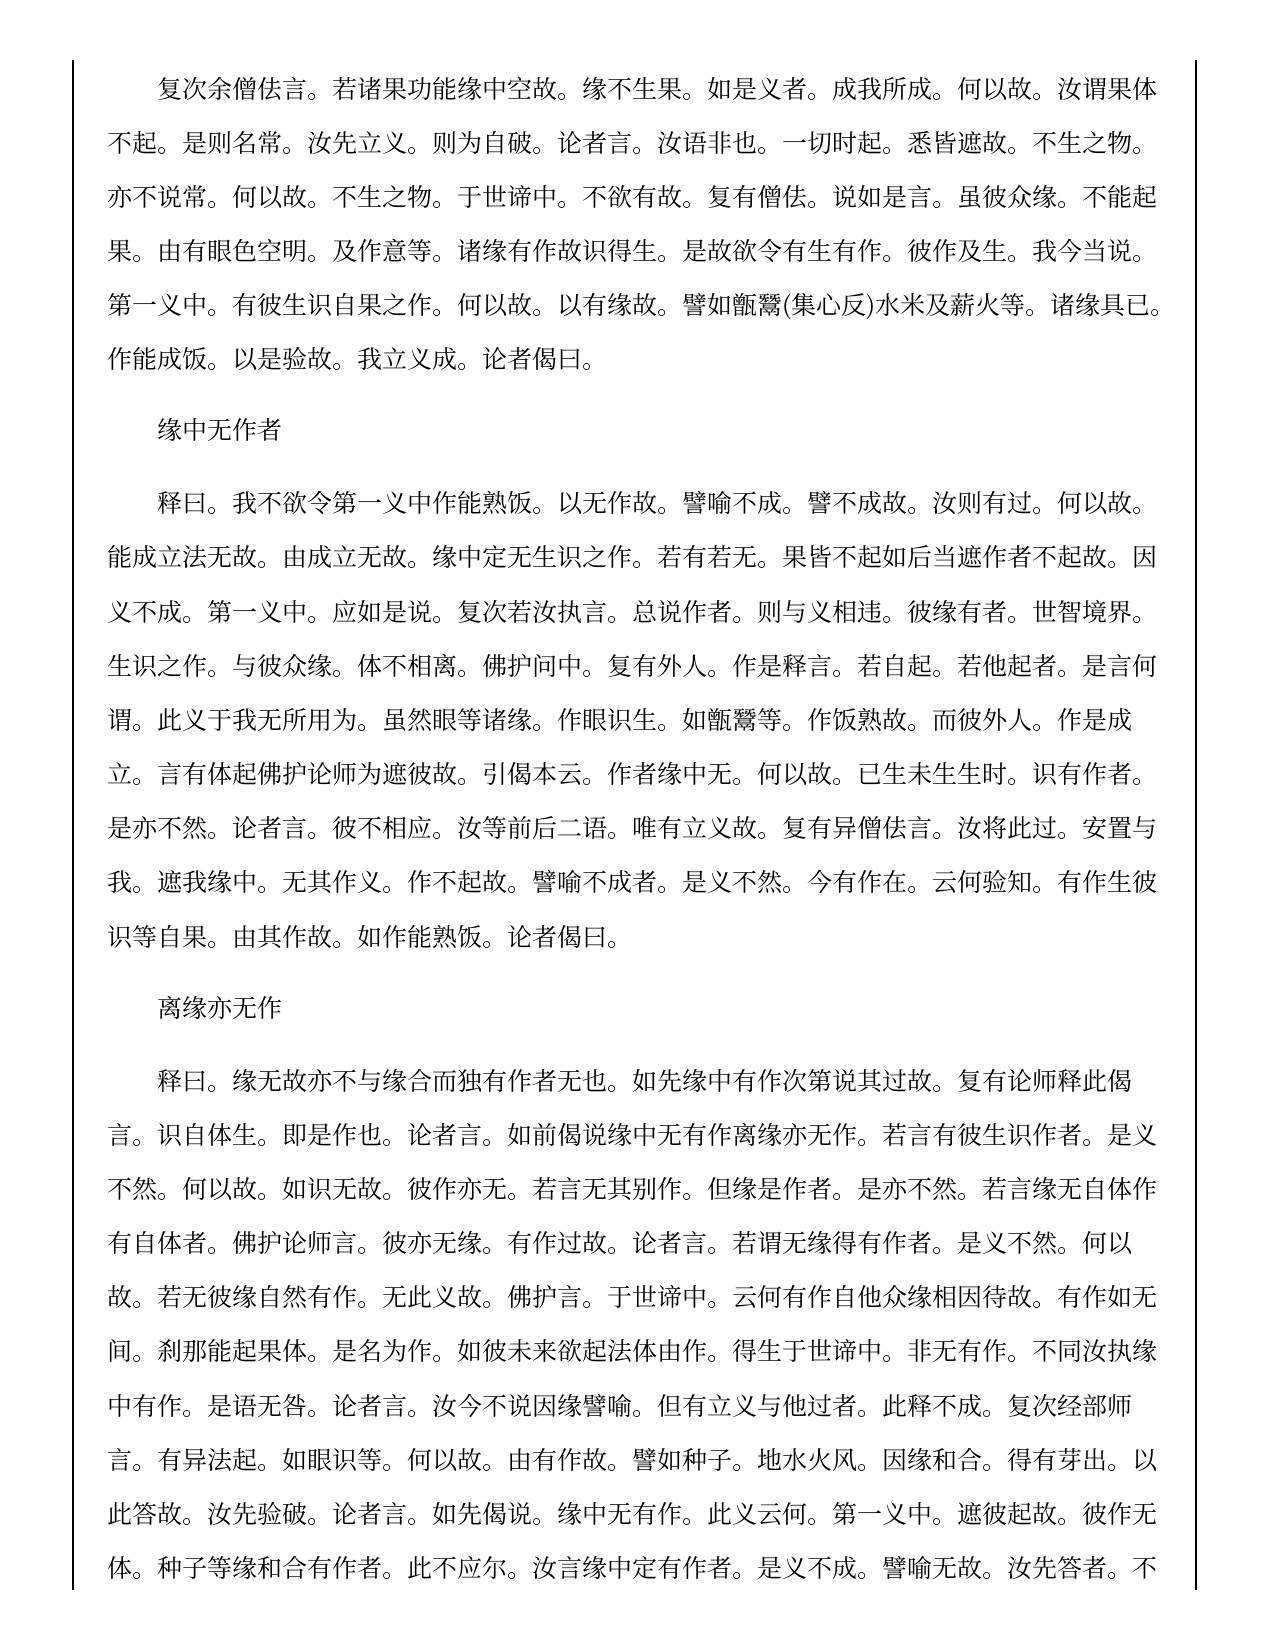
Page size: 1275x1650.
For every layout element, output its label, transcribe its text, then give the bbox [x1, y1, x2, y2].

text 缘中无作者 [157, 411, 1195, 447]
text 离缘亦无作 [157, 988, 1195, 1024]
text 释曰。我不欲令第一义中作能熟饭。以无作故。譬喻不成。譬不成故。汝则有过。何以故。能成立法无故。由成立无故。缘中定无生识之作。若有若无。果皆不起如后当遮作者不起故。因义不成。第一义中。应如是说。复次若汝执言。总说作者。则与义相违。彼缘有者。世智境界。生识之作。与彼众缘。体不相离。佛护问中。复有外人。作是释言。若自起。若他起者。是言何谓。此义于我无所用为。虽然眼等诸缘。作眼识生。如甑鬵等。作饭熟故。而彼外人。作是成 立。言有体起佛护论师为遮彼故。引偈本云。作者缘中无。何以故。已生未生生时。识有作者。是亦不然。论者言。彼不相应。汝等前后二语。唯有立义故。复有异僧佉言。汝将此过。安置与我。遮我缘中。无其作义。作不起故。譬喻不成者。是义不然。今有作在。云何验知。有作生彼识等自果。由其作故。如作能熟饭。论者偈曰。 [107, 484, 1159, 953]
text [107, 1061, 1159, 1585]
text 复次余僧佉言。若诸果功能缘中空故。缘不生果。如是义者。成我所成。何以故。汝谓果体不起。是则名常。汝先立义。则为自破。论者言。汝语非也。一切时起。悉皆遮故。不生之物。亦不说常。何以故。不生之物。于世谛中。不欲有故。复有僧佉。说如是言。虽彼众缘。不能起果。由有眼色空明。及作意等。诸缘有作故识得生。是故欲令有生有作。彼作及生。我今当说。第一义中。有彼生识自果之作。何以故。以有缘故。譬如甑鬵(集心反)水米及薪火等。诸缘具已。作能成饭。以是验故。我立义成。论者偈曰。 [107, 69, 1159, 376]
